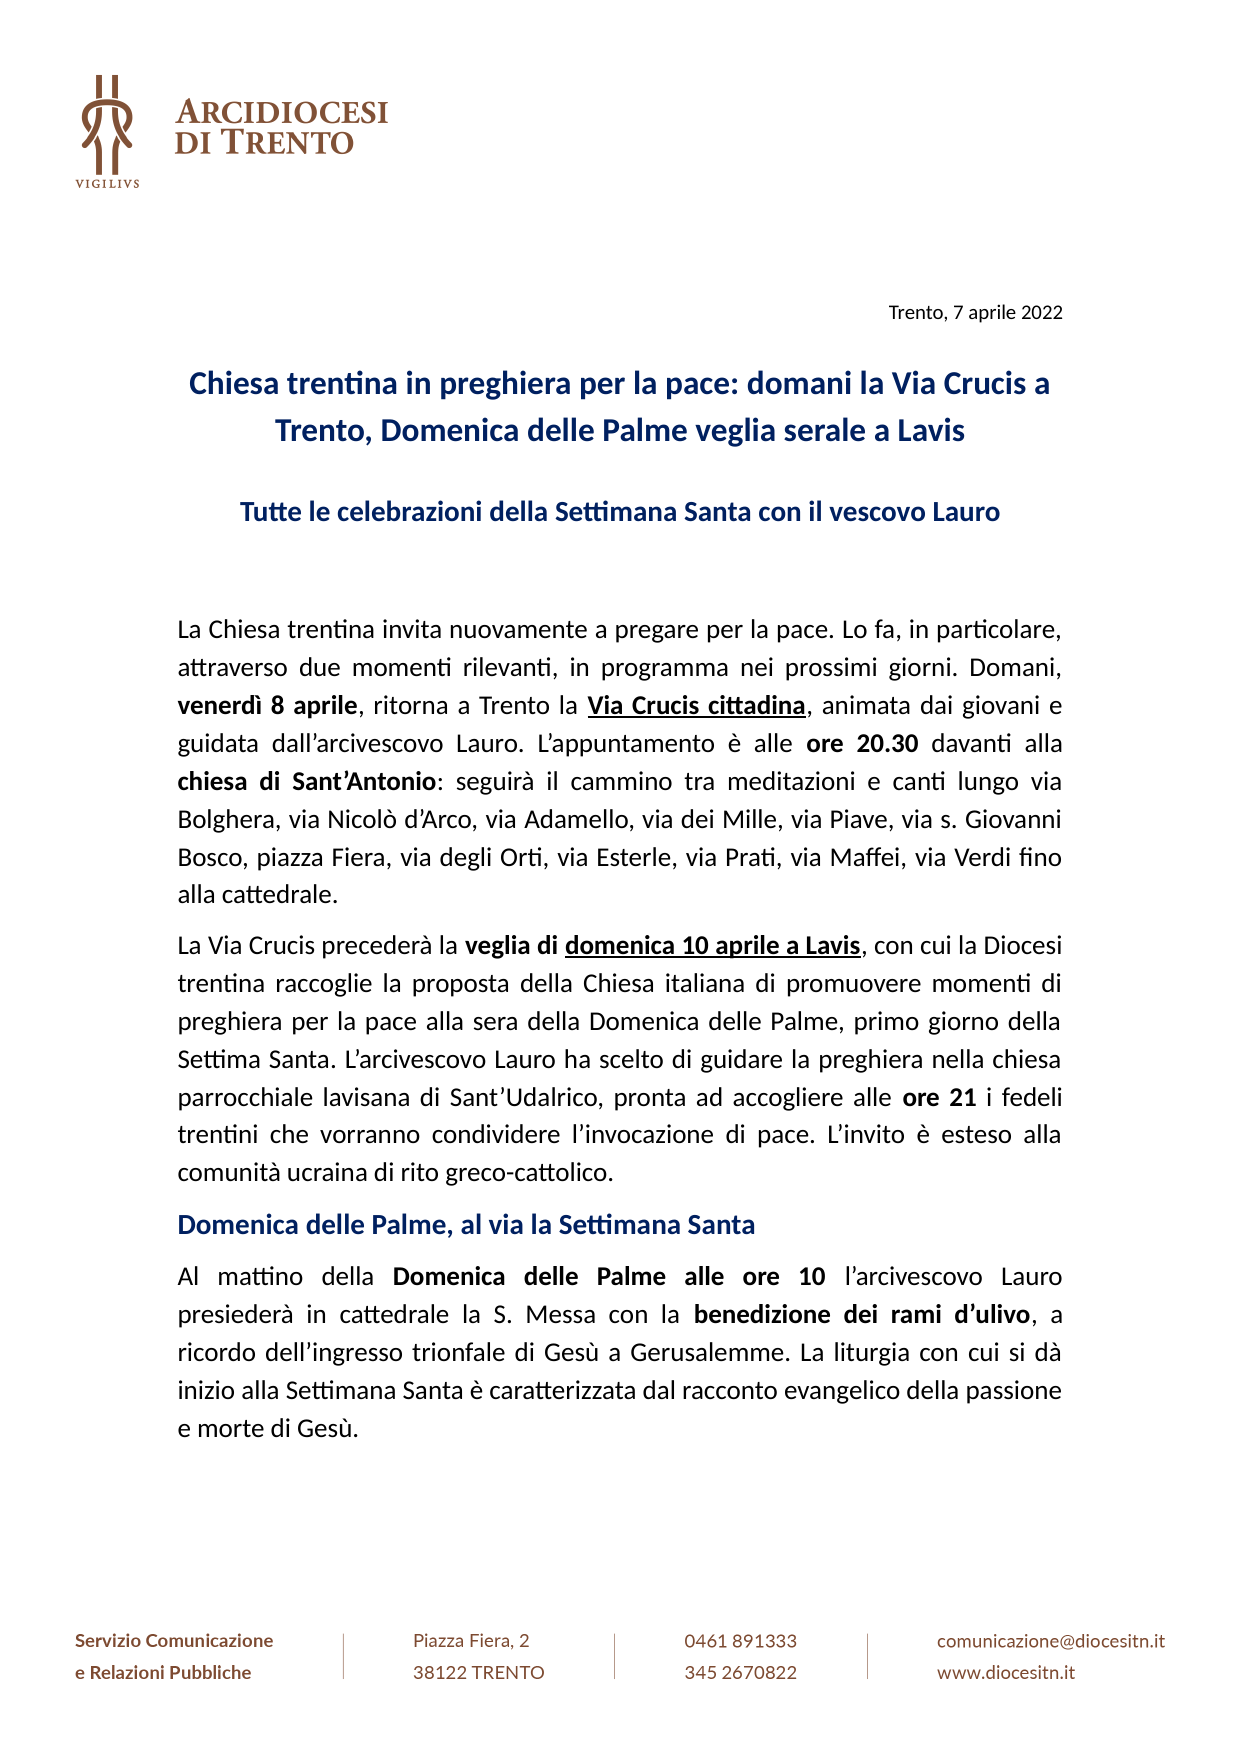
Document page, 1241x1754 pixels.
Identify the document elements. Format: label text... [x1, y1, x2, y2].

text Domenica delle Palme, al via la Settimana Santa [177, 1206, 1063, 1242]
text Tutte le celebrazioni della Settimana Santa con il vescovo Lauro [177, 493, 1063, 529]
text Al mattino della Domenica delle Palme alle ore 10 l’arcivescovo Lauro presiederà in cattedrale la S. Messa con la benedizione dei rami d’ulivo, a ricordo dell’ingresso trionfale di Gesù a Gerusalemme. La liturgia con cui si dà inizio alla Settimana Santa è caratterizzata dal racconto evangelico della passione e morte di Gesù. [177, 1259, 1063, 1444]
picture [0, 1576, 1240, 1754]
text Chiesa trentina in preghiera per la pace: domani la Via Crucis a Trento, Domenica delle Palme veglia serale a Lavis [177, 362, 1063, 450]
text La Via Crucis precederà la veglia di domenica 10 aprile a Lavis, con cui la Diocesi trentina raccoglie la proposta della Chiesa italiana di promuovere momenti di preghiera per la pace alla sera della Domenica delle Palme, primo giorno della Settima Santa. L’arcivescovo Lauro ha scelto di guidare la preghiera nella chiesa parrocchiale lavisana di Sant’Udalrico, pronta ad accogliere alle ore 21 i fedeli trentini che vorranno condividere l’invocazione di pace. L’invito è esteso alla comunità ucraina di rito greco-cattolico. [177, 928, 1063, 1188]
picture [0, 0, 1241, 207]
text La Chiesa trentina invita nuovamente a pregare per la pace. Lo fa, in particolare, attraverso due momenti rilevanti, in programma nei prossimi giorni. Domani, venerdì 8 aprile, ritorna a Trento la Via Crucis cittadina, animata dai giovani e guidata dall’arcivescovo Lauro. L’appuntamento è alle ore 20.30 davanti alla chiesa di Sant’Antonio: seguirà il cammino tra meditazioni e canti lungo via Bolghera, via Nicolò d’Arco, via Adamello, via dei Mille, via Piave, via s. Giovanni Bosco, piazza Fiera, via degli Orti, via Esterle, via Prati, via Maffei, via Verdi fino alla cattedrale. [177, 612, 1063, 911]
text Trento, 7 aprile 2022 [177, 299, 1063, 325]
